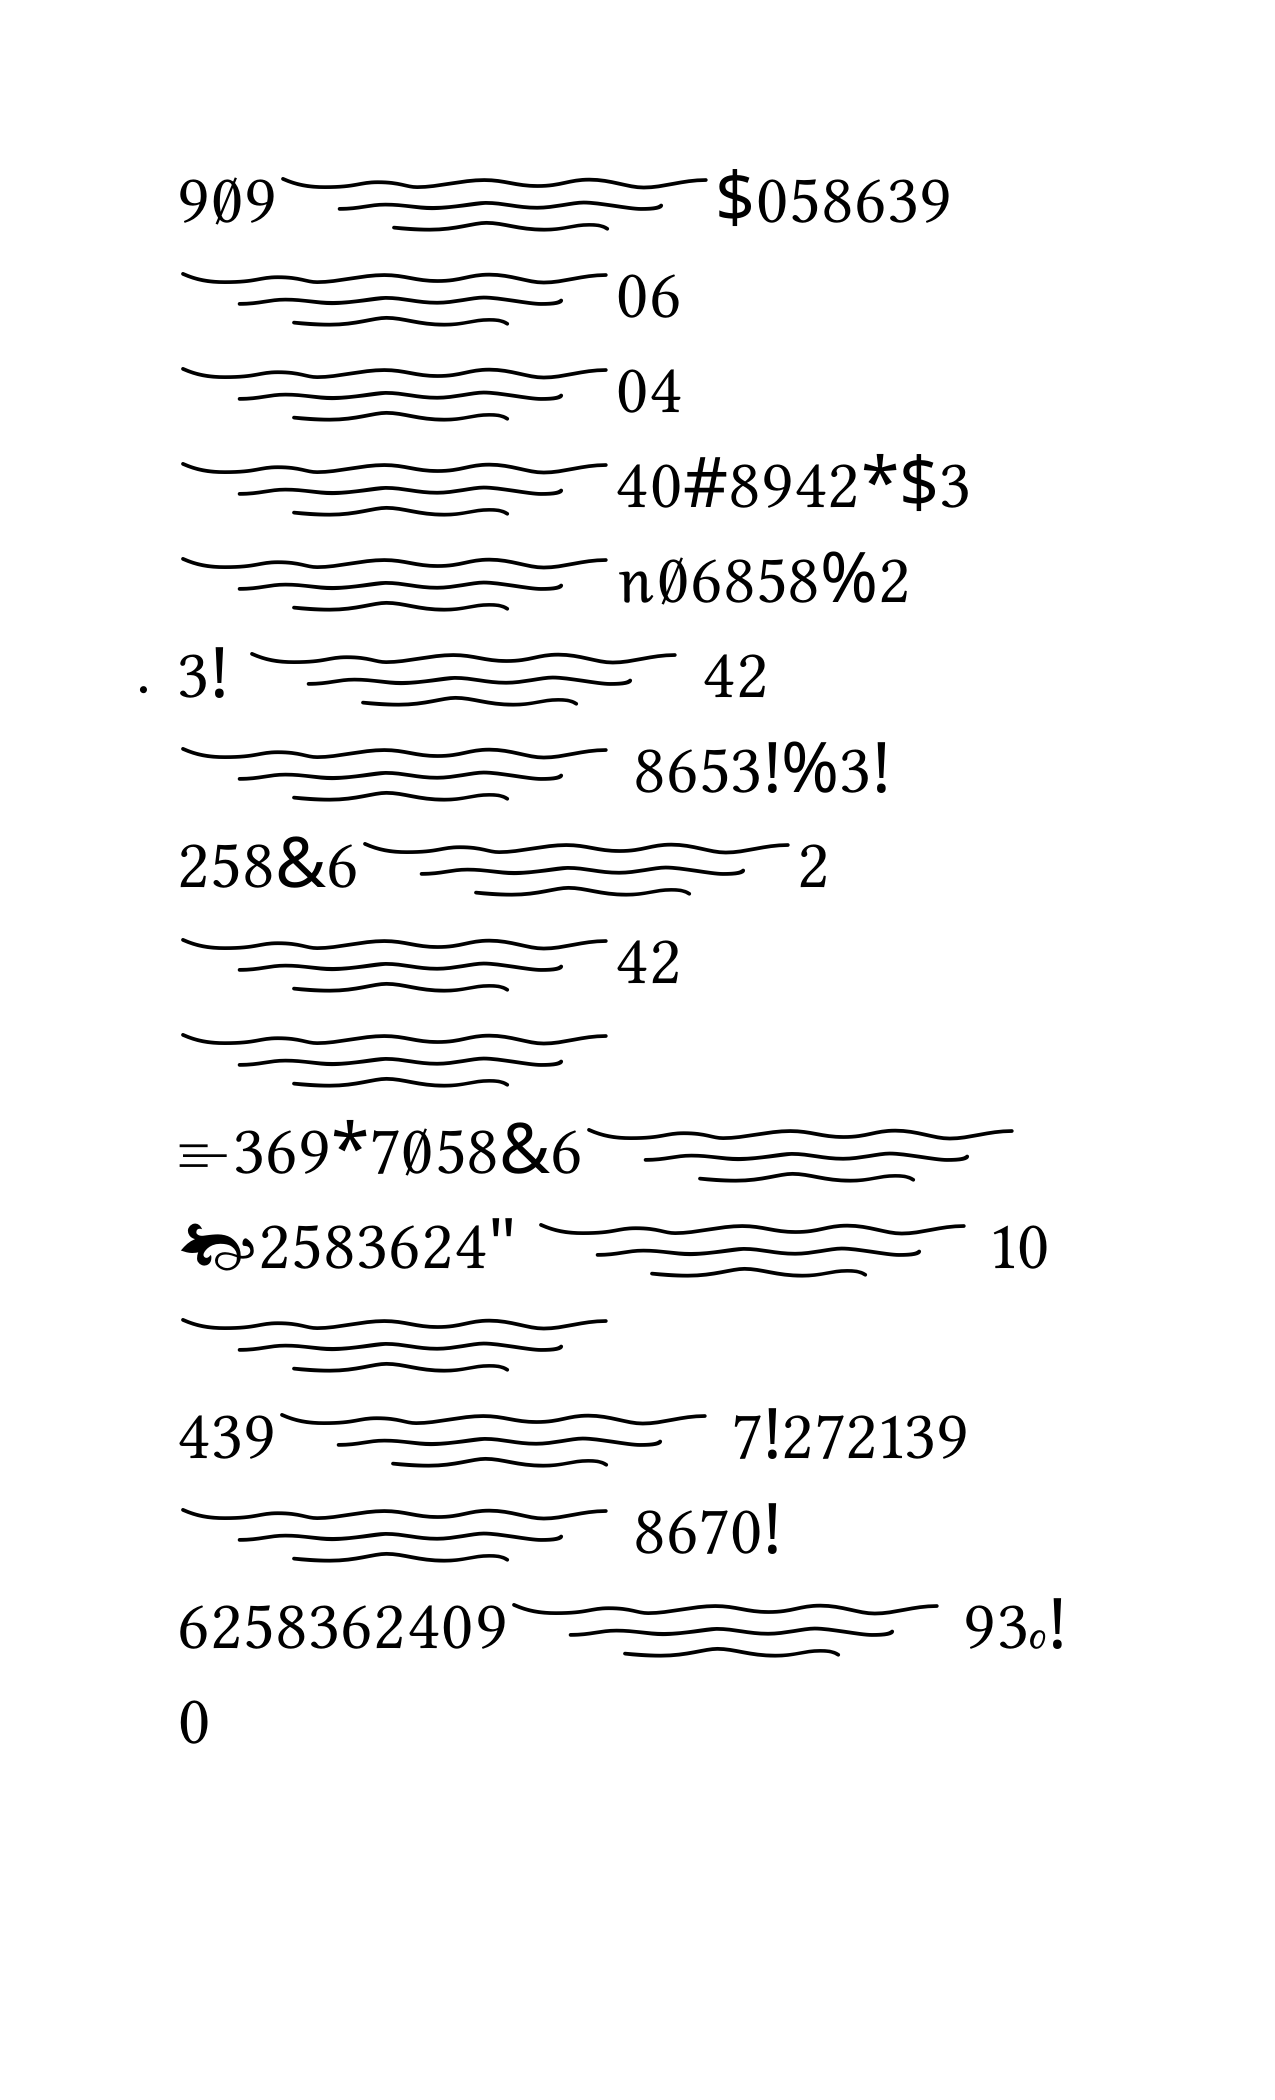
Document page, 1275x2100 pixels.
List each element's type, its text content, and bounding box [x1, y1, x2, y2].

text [177, 148, 1098, 623]
list !    !%!& *& "     !  ! ! [140, 623, 1098, 1764]
